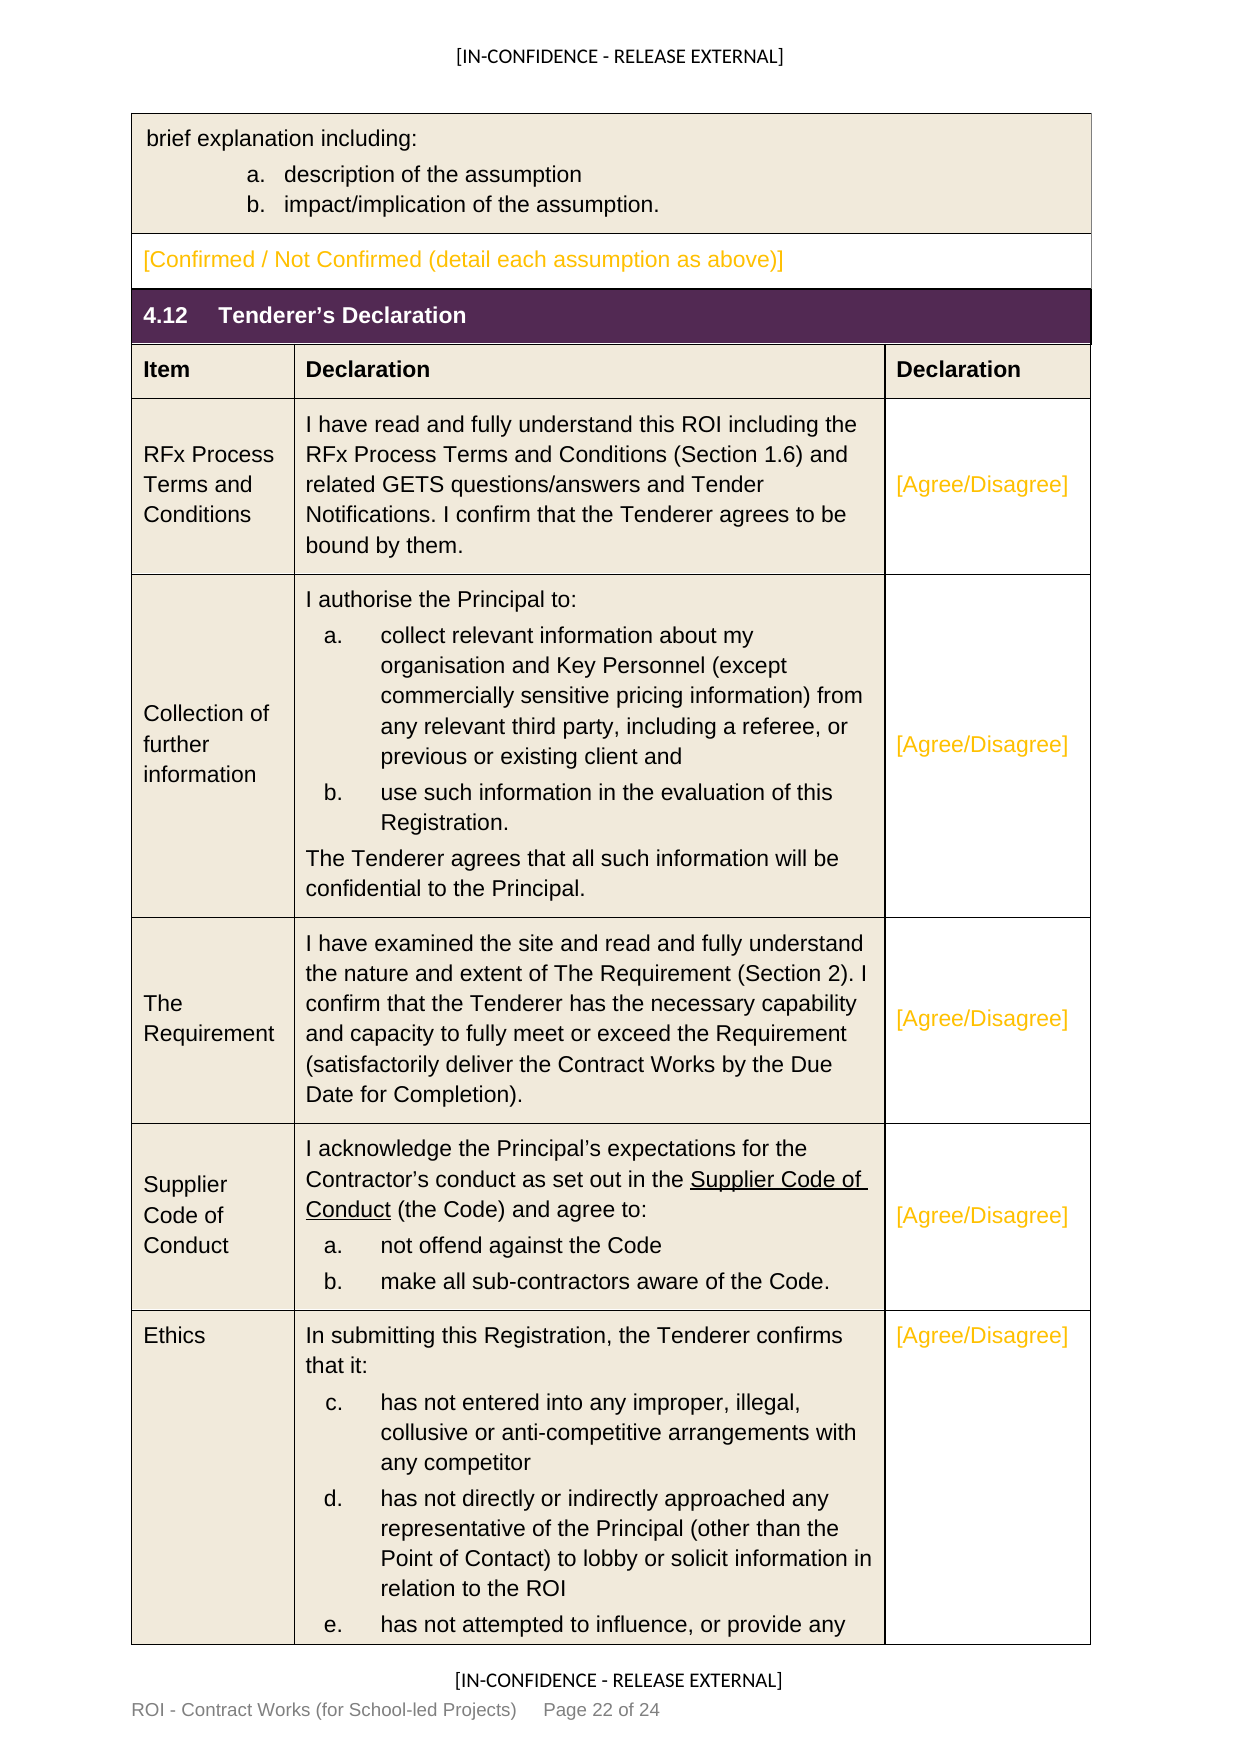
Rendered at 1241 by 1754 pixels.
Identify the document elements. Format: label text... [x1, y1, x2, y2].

table_cell Declaration [295, 345, 884, 398]
table_cell The Requirement [132, 918, 294, 1123]
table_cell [132, 114, 1091, 233]
table_cell I have examined the site and read and fully understand the nature and extent of The Requirement (Section 2). I confirm that the Tenderer has the necessary capability and capacity to fully meet or exceed the Requirement (satisfactorily deliver the Contract Works by the Due Date for Completion). [295, 918, 884, 1123]
table_cell I authorise the Principal to: collect relevant information about my organisation and Key Personnel (except commercially sensitive pricing information) from any relevant third party, including a referee, or previous or existing client and use such information in the evaluation of this Registration. The Tenderer agrees that all such information will be confidential to the Principal. [295, 575, 884, 917]
table_cell Supplier Code of Conduct [132, 1124, 294, 1309]
table_cell Collection of further information [132, 575, 294, 917]
table_cell [Agree/Disagree] [886, 1311, 1090, 1644]
table_cell [Agree/Disagree] [886, 575, 1090, 917]
table_header Tenderer’s Declaration [132, 290, 1090, 343]
table_cell Declaration [886, 345, 1090, 398]
table_cell Ethics [132, 1311, 294, 1644]
table_cell [Agree/Disagree] [886, 918, 1090, 1123]
table_cell I have read and fully understand this ROI including the RFx Process Terms and Conditions (Section 1.6) and related GETS questions/answers and Tender Notifications. I confirm that the Tenderer agrees to be bound by them. [295, 399, 884, 573]
table_cell [Confirmed / Not Confirmed (detail each assumption as above)] [132, 234, 1091, 288]
table_cell Item [132, 345, 294, 398]
table_cell [Agree/Disagree] [886, 1124, 1090, 1309]
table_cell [295, 1311, 884, 1644]
table_cell [Agree/Disagree] [886, 399, 1090, 573]
table_cell RFx Process Terms and Conditions [132, 399, 294, 573]
table_cell I acknowledge the Principal’s expectations for the Contractor’s conduct as set out in the Supplier Code of Conduct (the Code) and agree to: not offend against the Code make all sub-contractors aware of the Code. [295, 1124, 884, 1309]
